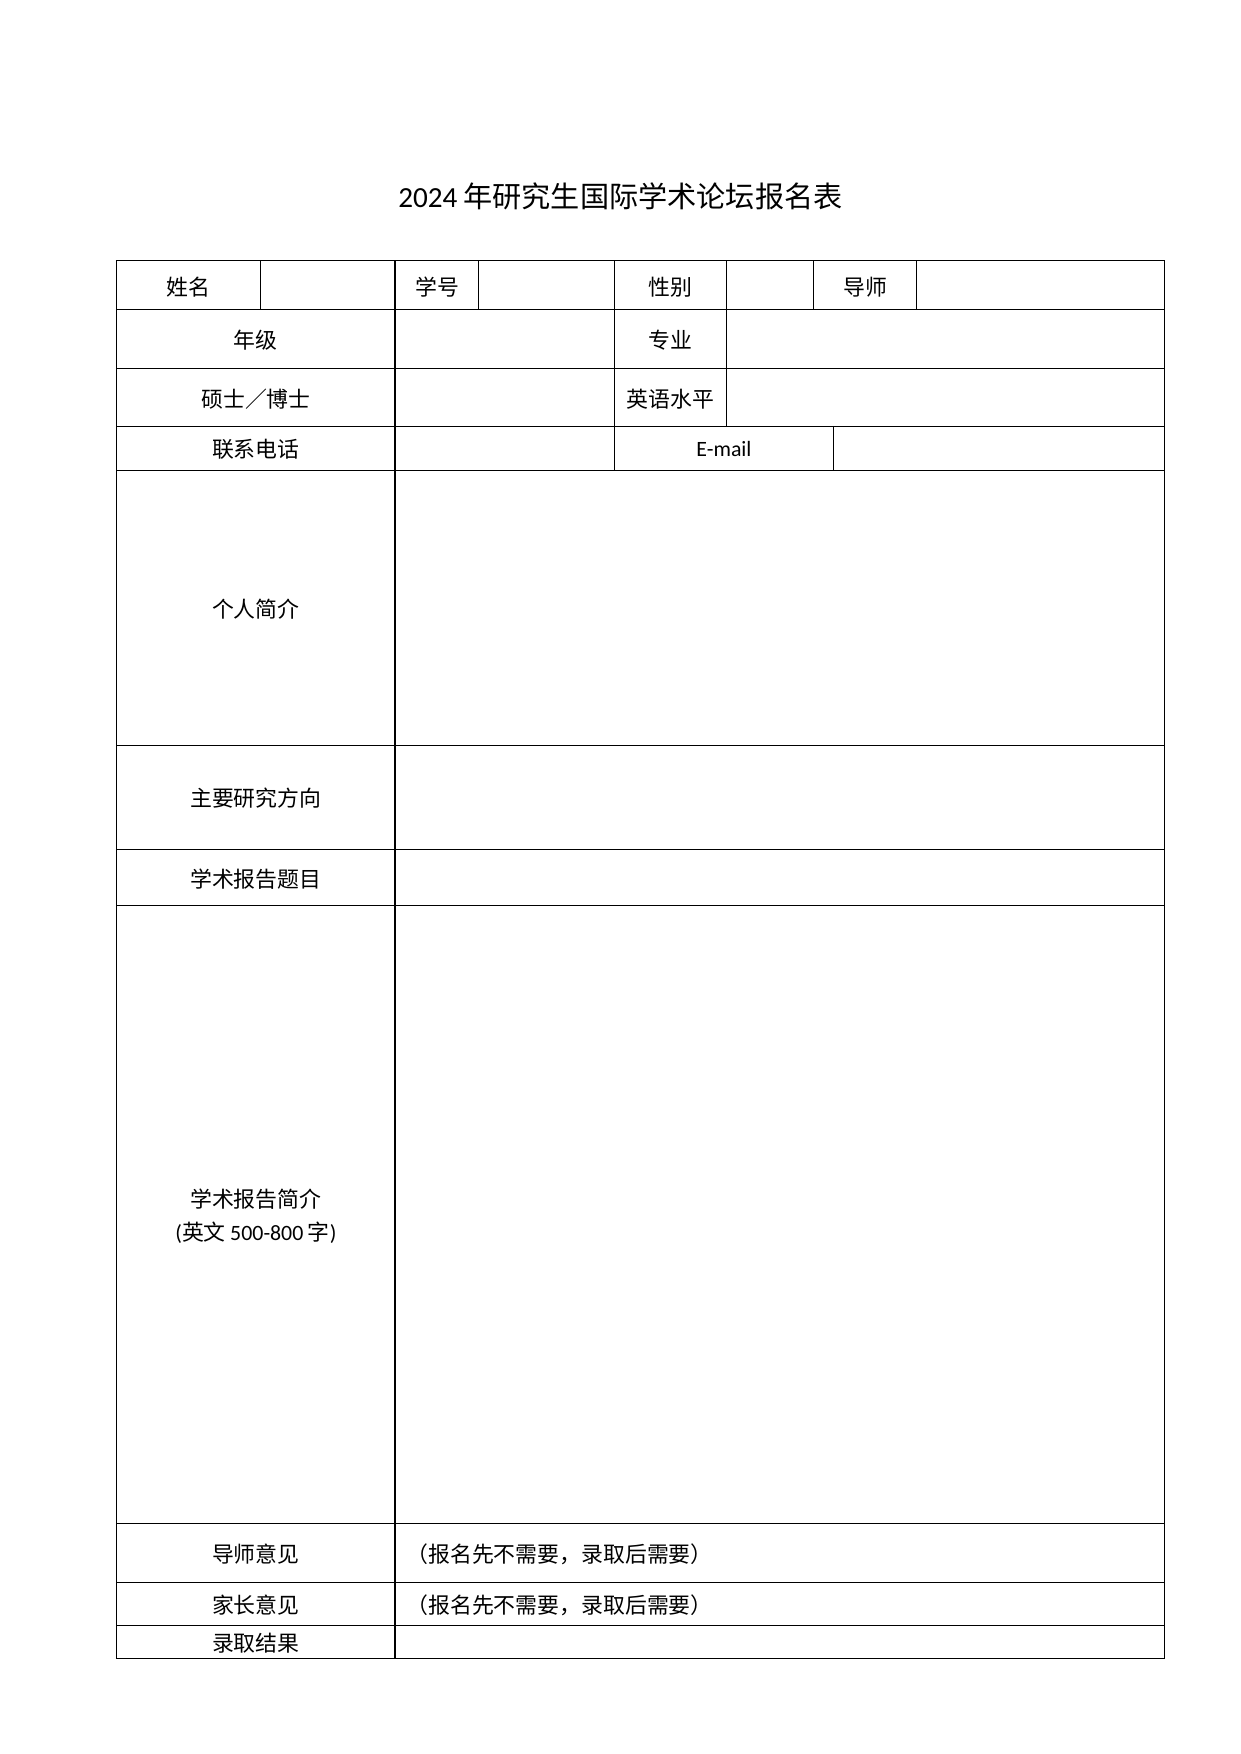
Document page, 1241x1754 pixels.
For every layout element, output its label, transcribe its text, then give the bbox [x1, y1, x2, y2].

table_cell 学术报告简介 (英文500-800字) [117, 906, 394, 1523]
table_header [917, 261, 1164, 309]
table_header 学号 [396, 261, 478, 309]
table_cell 联系电话 [117, 427, 394, 470]
table_cell 家长意见 [117, 1583, 394, 1625]
table_cell [396, 310, 614, 368]
table_cell 学术报告题目 [117, 850, 394, 905]
table_cell 录取结果 [117, 1626, 394, 1658]
table_header 姓名 [117, 261, 260, 309]
table_cell 年级 [117, 310, 394, 368]
table_cell [396, 746, 1164, 849]
table_header [479, 261, 614, 309]
table_cell 个人简介 [117, 471, 394, 745]
table_cell [834, 427, 1164, 470]
table_cell 主要研究方向 [117, 746, 394, 849]
table_cell 硕士／博士 [117, 369, 394, 426]
table_cell [396, 1626, 1164, 1658]
table_cell 英语水平 [615, 369, 726, 426]
table_header 导师 [814, 261, 916, 309]
table_header [727, 261, 813, 309]
table_cell 专业 [615, 310, 726, 368]
text 2024年研究生国际学术论坛报名表 [75, 163, 1165, 228]
table_cell [396, 906, 1164, 1523]
table_cell E-mail [615, 427, 833, 470]
table_header [261, 261, 394, 309]
table_cell [727, 369, 1164, 426]
table_cell [396, 471, 1164, 745]
table_cell （报名先不需要，录取后需要） [396, 1583, 1164, 1625]
table_header 性别 [615, 261, 726, 309]
table_cell [396, 427, 614, 470]
table_cell [727, 310, 1164, 368]
table_cell （报名先不需要，录取后需要） [396, 1524, 1164, 1582]
table_cell [396, 369, 614, 426]
table_cell [396, 850, 1164, 905]
table_cell 导师意见 [117, 1524, 394, 1582]
